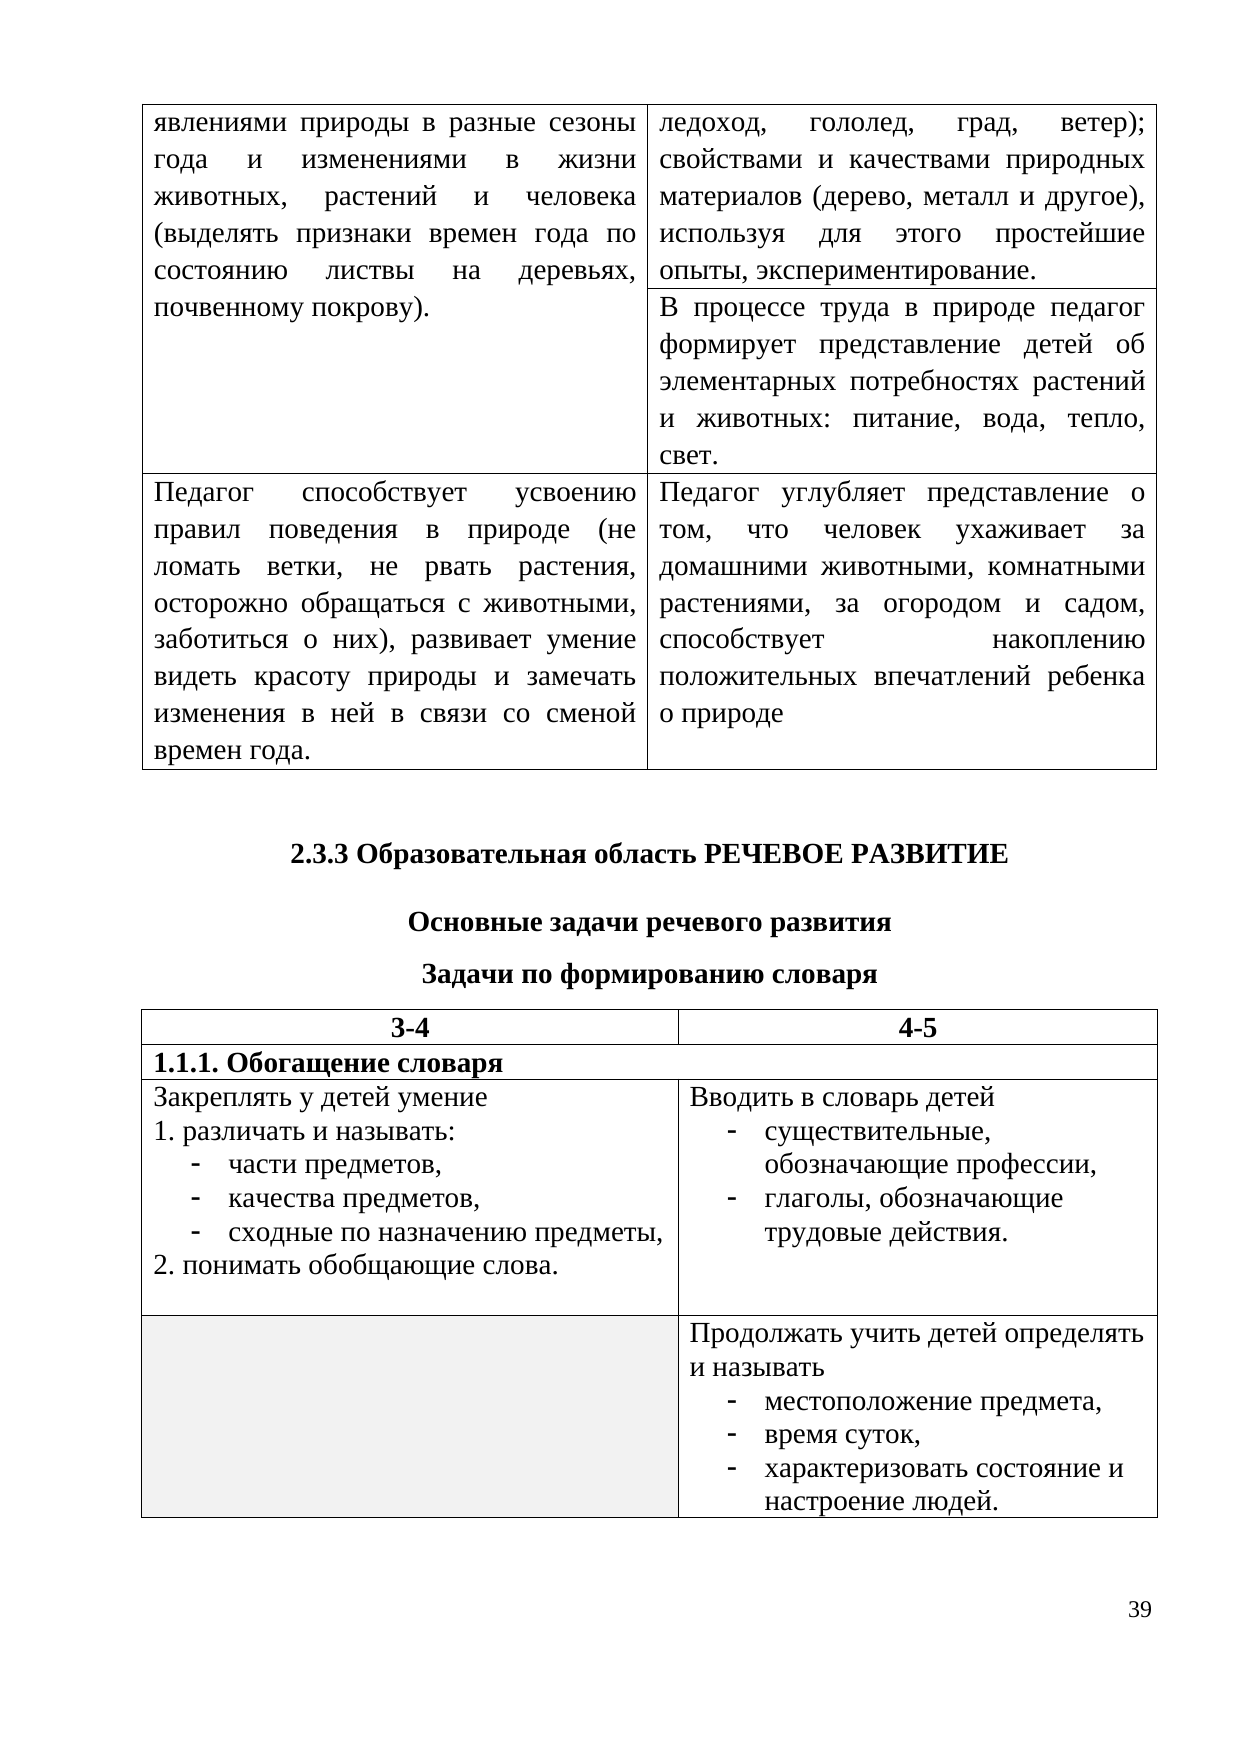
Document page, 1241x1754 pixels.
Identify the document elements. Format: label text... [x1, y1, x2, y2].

text Основные задачи речевого развития [148, 904, 1152, 937]
table_cell 1.1.1. Обогащение словаря [142, 1045, 1157, 1078]
table_cell Вводить в словарь детей существительные, обозначающие профессии, глаголы, обозначающие трудовые действия. [679, 1080, 1157, 1314]
table_header 4-5 [679, 1010, 1157, 1044]
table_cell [143, 105, 647, 473]
text 2.3.3 Образовательная область РЕЧЕВОЕ РАЗВИТИЕ [148, 837, 1152, 870]
table_header 3-4 [142, 1010, 678, 1044]
table_cell Педагог способствует усвоению правил поведения в природе (не ломать ветки, не рвать растения, осторожно обращаться с животными, заботиться о них), развивает умение видеть красоту природы и замечать изменения в ней в связи со сменой времен года. [143, 474, 647, 768]
table_cell Педагог углубляет представление о том, что человек ухаживает за домашними животными, комнатными растениями, за огородом и садом, способствует накоплению положительных впечатлений ребенка о природе [648, 474, 1156, 768]
table_cell Продолжать учить детей определять и называть местоположение предмета, время суток, характеризовать состояние и настроение людей. [679, 1316, 1157, 1517]
table_cell В процессе труда в природе педагог формирует представление детей об элементарных потребностях растений и животных: питание, вода, тепло, свет. [648, 289, 1156, 473]
table_cell [142, 1316, 678, 1517]
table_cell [648, 105, 1156, 288]
text Задачи по формированию словаря [148, 956, 1152, 990]
table_cell Закреплять у детей умение 1. различать и называть: части предметов, качества предметов, сходные по назначению предметы, 2. понимать обобщающие слова. [142, 1080, 678, 1314]
